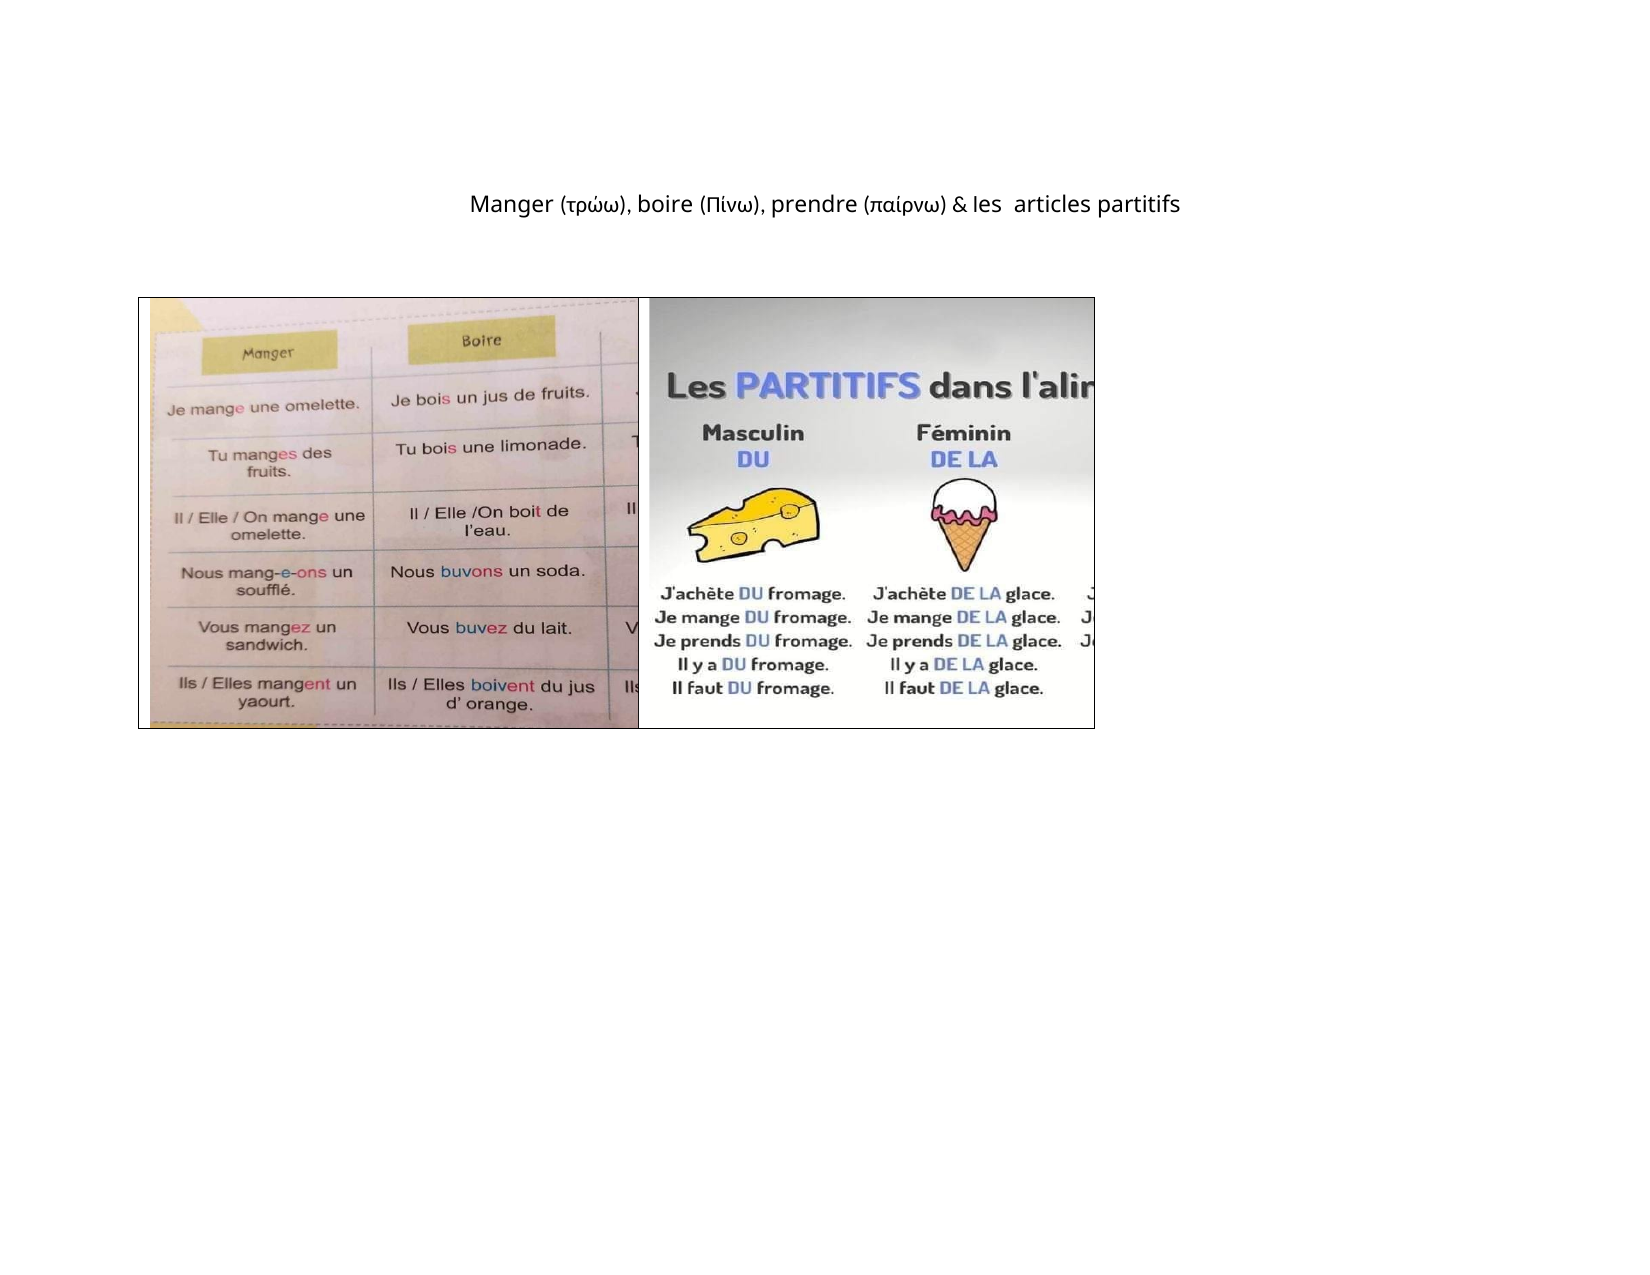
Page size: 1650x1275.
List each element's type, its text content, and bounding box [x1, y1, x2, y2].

picture [150, 298, 639, 728]
picture [649, 298, 1094, 721]
table_header [139, 298, 150, 728]
text Manger (τρώω), boire (Πίνω), prendre (παίρνω) & les articles partitifs [150, 187, 1500, 219]
table_header [639, 298, 1094, 728]
